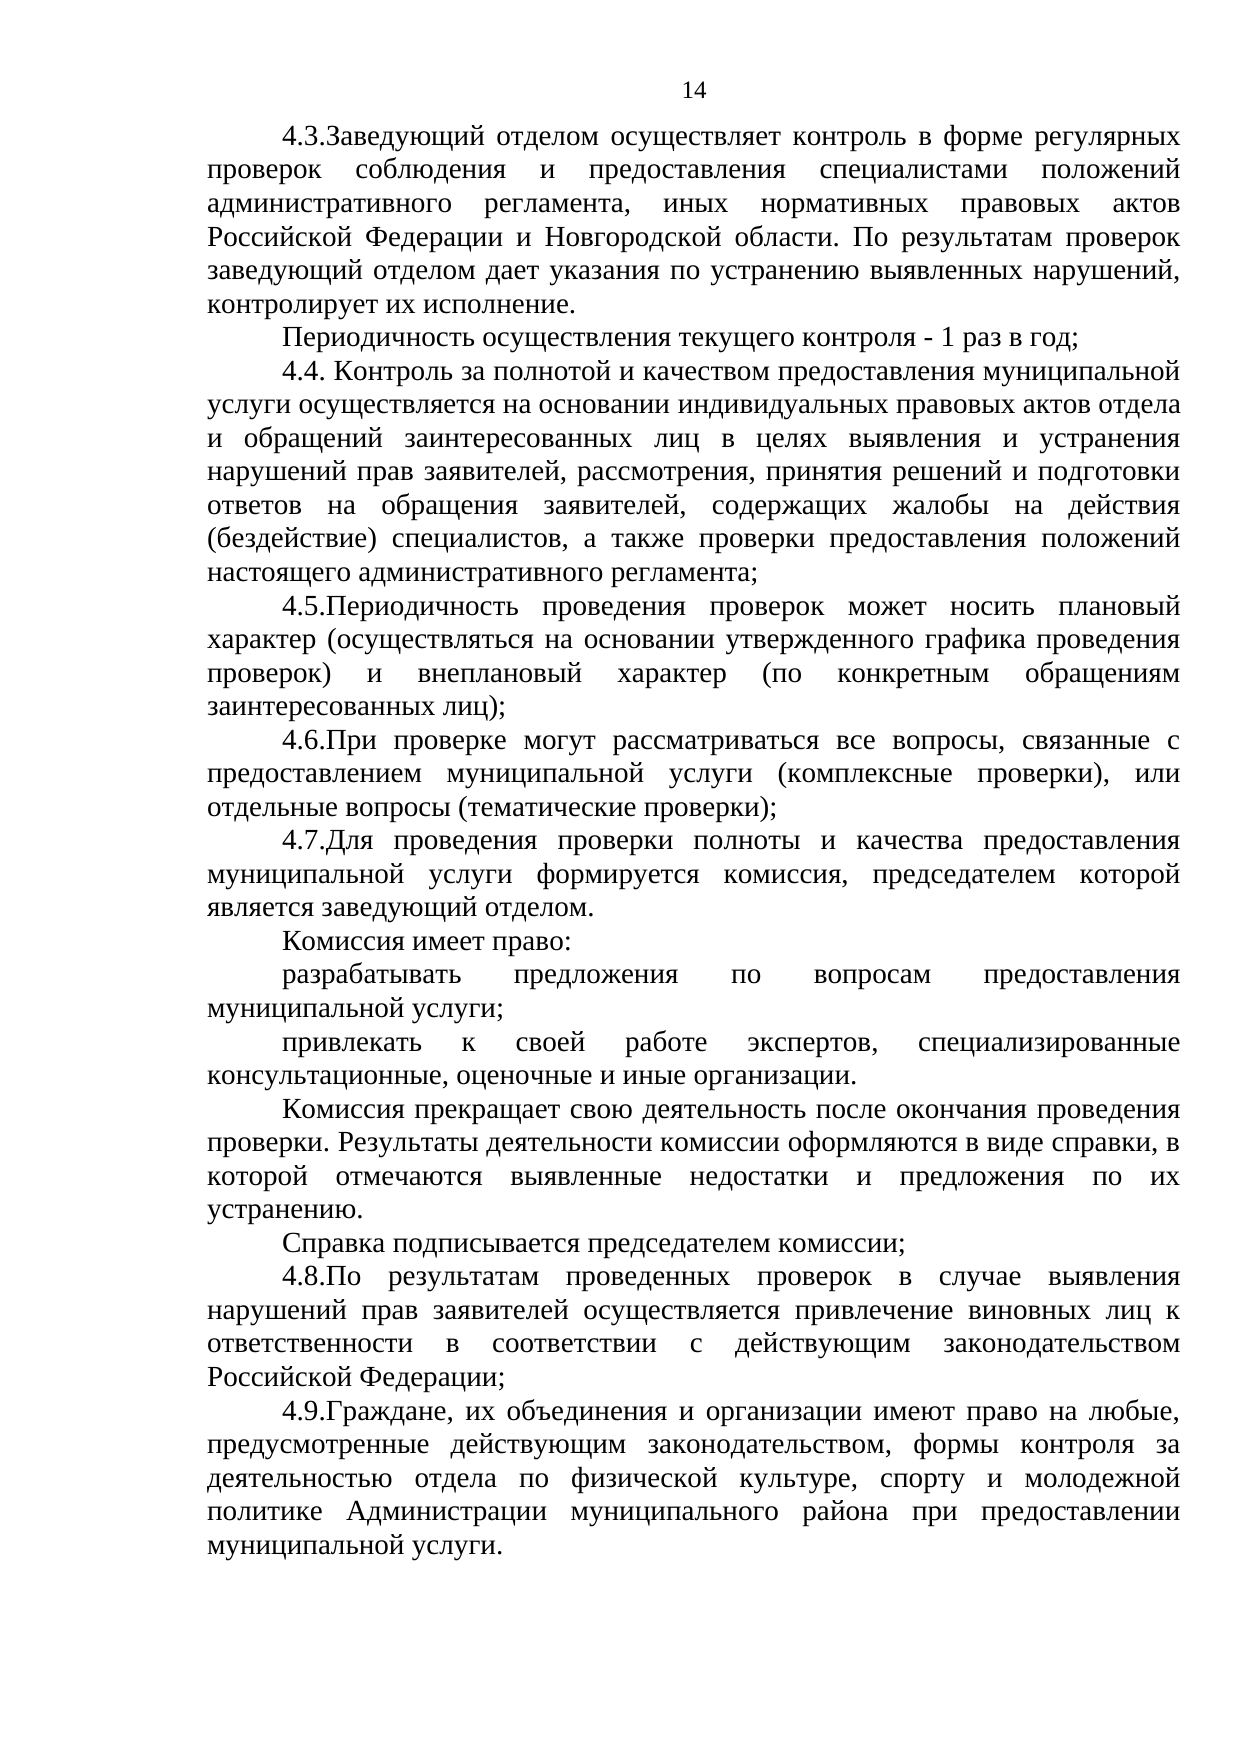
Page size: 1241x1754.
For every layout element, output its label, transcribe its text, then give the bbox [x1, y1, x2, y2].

text 4.6.При проверке могут рассматриваться все вопросы, связанные с предоставлением муниципальной услуги (комплексные проверки), или отдельные вопросы (тематические проверки); [207, 722, 1181, 822]
text 4.7.Для проведения проверки полноты и качества предоставления муниципальной услуги формируется комиссия, председателем которой является заведующий отделом. [207, 822, 1181, 923]
text 4.3.Заведующий отделом осуществляет контроль в форме регулярных проверок соблюдения и предоставления специалистами положений административного регламента, иных нормативных правовых актов Российской Федерации и Новгородской области. По результатам проверок заведующий отделом дает указания по устранению выявленных нарушений, контролирует их исполнение. [207, 118, 1181, 319]
text привлекать к своей работе экспертов, специализированные консультационные, оценочные и иные организации. [207, 1024, 1181, 1091]
text разрабатывать предложения по вопросам предоставления муниципальной услуги; [207, 957, 1181, 1024]
text Комиссия прекращает свою деятельность после окончания проведения проверки. Результаты деятельности комиссии оформляются в виде справки, в которой отмечаются выявленные недостатки и предложения по их устранению. [207, 1091, 1181, 1225]
text Комиссия имеет право: [207, 923, 1181, 957]
text Периодичность осуществления текущего контроля - 1 раз в год; [207, 319, 1181, 353]
text 4.9.Граждане, их объединения и организации имеют право на любые, предусмотренные действующим законодательством, формы контроля за деятельностью отдела по физической культуре, спорту и молодежной политике Администрации муниципального района при предоставлении муниципальной услуги. [207, 1393, 1181, 1560]
text 4.4. Контроль за полнотой и качеством предоставления муниципальной услуги осуществляется на основании индивидуальных правовых актов отдела и обращений заинтересованных лиц в целях выявления и устранения нарушений прав заявителей, рассмотрения, принятия решений и подготовки ответов на обращения заявителей, содержащих жалобы на действия (бездействие) специалистов, а также проверки предоставления положений настоящего административного регламента; [207, 353, 1181, 588]
text Справка подписывается председателем комиссии; [207, 1225, 1181, 1258]
text 4.8.По результатам проведенных проверок в случае выявления нарушений прав заявителей осуществляется привлечение виновных лиц к ответственности в соответствии с действующим законодательством Российской Федерации; [207, 1258, 1181, 1393]
text 4.5.Периодичность проведения проверок может носить плановый характер (осуществляться на основании утвержденного графика проведения проверок) и внеплановый характер (по конкретным обращениям заинтересованных лиц); [207, 588, 1181, 722]
